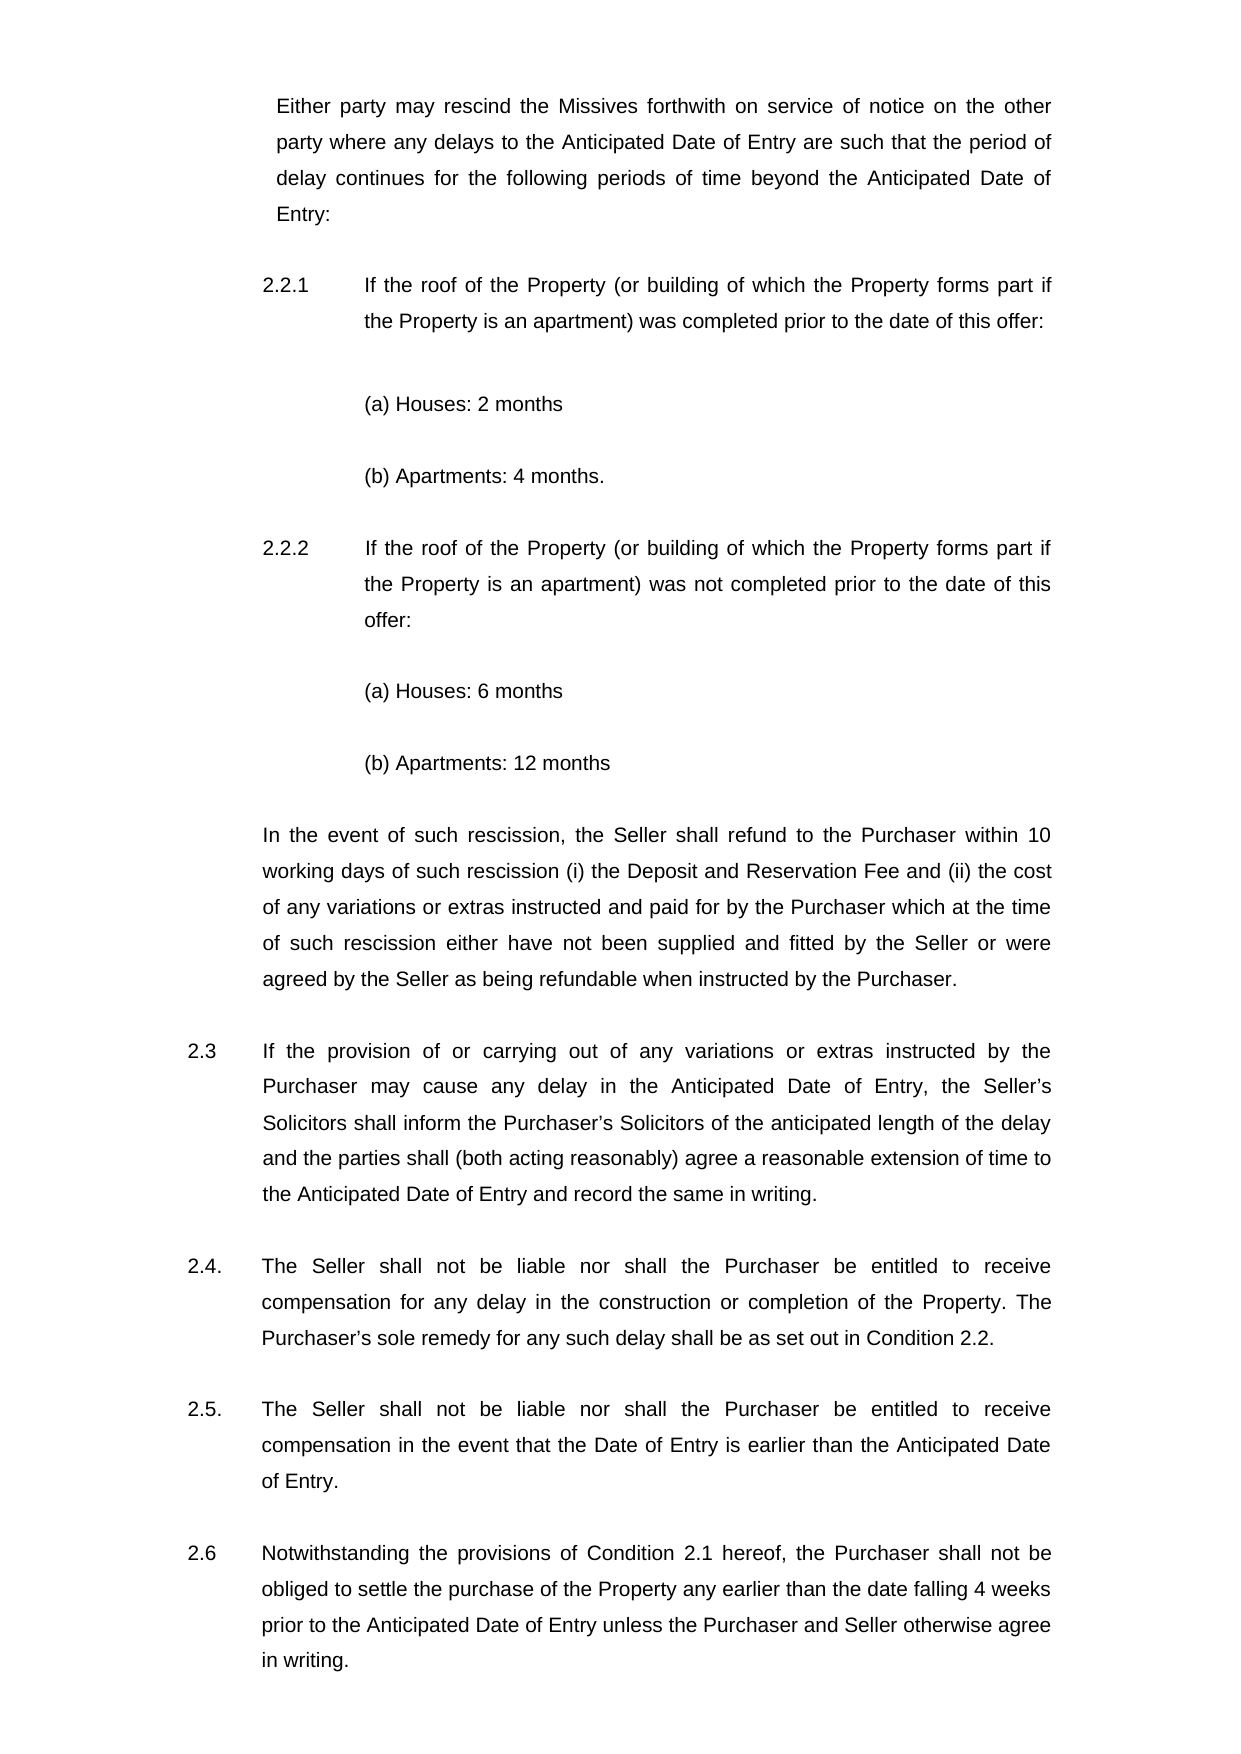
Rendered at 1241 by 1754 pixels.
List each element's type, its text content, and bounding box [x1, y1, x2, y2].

text Either party may rescind the Missives forthwith on service of notice on the other party where any delays to the Anticipated Date of Entry are such that the period of delay continues for the following periods of time beyond the Anticipated Date of Entry: [276, 94, 1053, 225]
text 2.2.1 If the roof of the Property (or building of which the Property forms part if the Property is an apartment) was completed prior to the date of this offer: [187, 273, 1053, 333]
list 2.2.2 If the roof of the Property (or building of which the Property forms part if the Property is an apartment) was not completed prior to the date of this offer: [262, 536, 1053, 632]
text 2.3 If the provision of or carrying out of any variations or extras instructed by the Purchaser may cause any delay in the Anticipated Date of Entry, the Seller’s Solicitors shall inform the Purchaser’s Solicitors of the anticipated length of the delay and the parties shall (both acting reasonably) agree a reasonable extension of time to the Anticipated Date of Entry and record the same in writing. [187, 1038, 1053, 1206]
text (a) Houses: 6 months [350, 679, 1053, 703]
list The Seller shall not be liable nor shall the Purchaser be entitled to receive compensation in the event that the Date of Entry is earlier than the Anticipated Date of Entry. [187, 1397, 1053, 1493]
text (a) Houses: 2 months [350, 392, 1053, 416]
list The Seller shall not be liable nor shall the Purchaser be entitled to receive compensation for any delay in the construction or completion of the Property. The Purchaser’s sole remedy for any such delay shall be as set out in Condition 2.2. [187, 1254, 1053, 1350]
text (b) Apartments: 4 months. [337, 464, 1053, 488]
text (b) Apartments: 12 months [275, 751, 1053, 775]
text In the event of such rescission, the Seller shall refund to the Purchaser within 10 working days of such rescission (i) the Deposit and Reservation Fee and (ii) the cost of any variations or extras instructed and paid for by the Purchaser which at the time of such rescission either have not been supplied and fitted by the Seller or were agreed by the Seller as being refundable when instructed by the Purchaser. [262, 823, 1053, 991]
text 2.6 Notwithstanding the provisions of Condition 2.1 hereof, the Purchaser shall not be obliged to settle the purchase of the Property any earlier than the date falling 4 weeks prior to the Anticipated Date of Entry unless the Purchaser and Seller otherwise agree in writing. [187, 1541, 1053, 1672]
